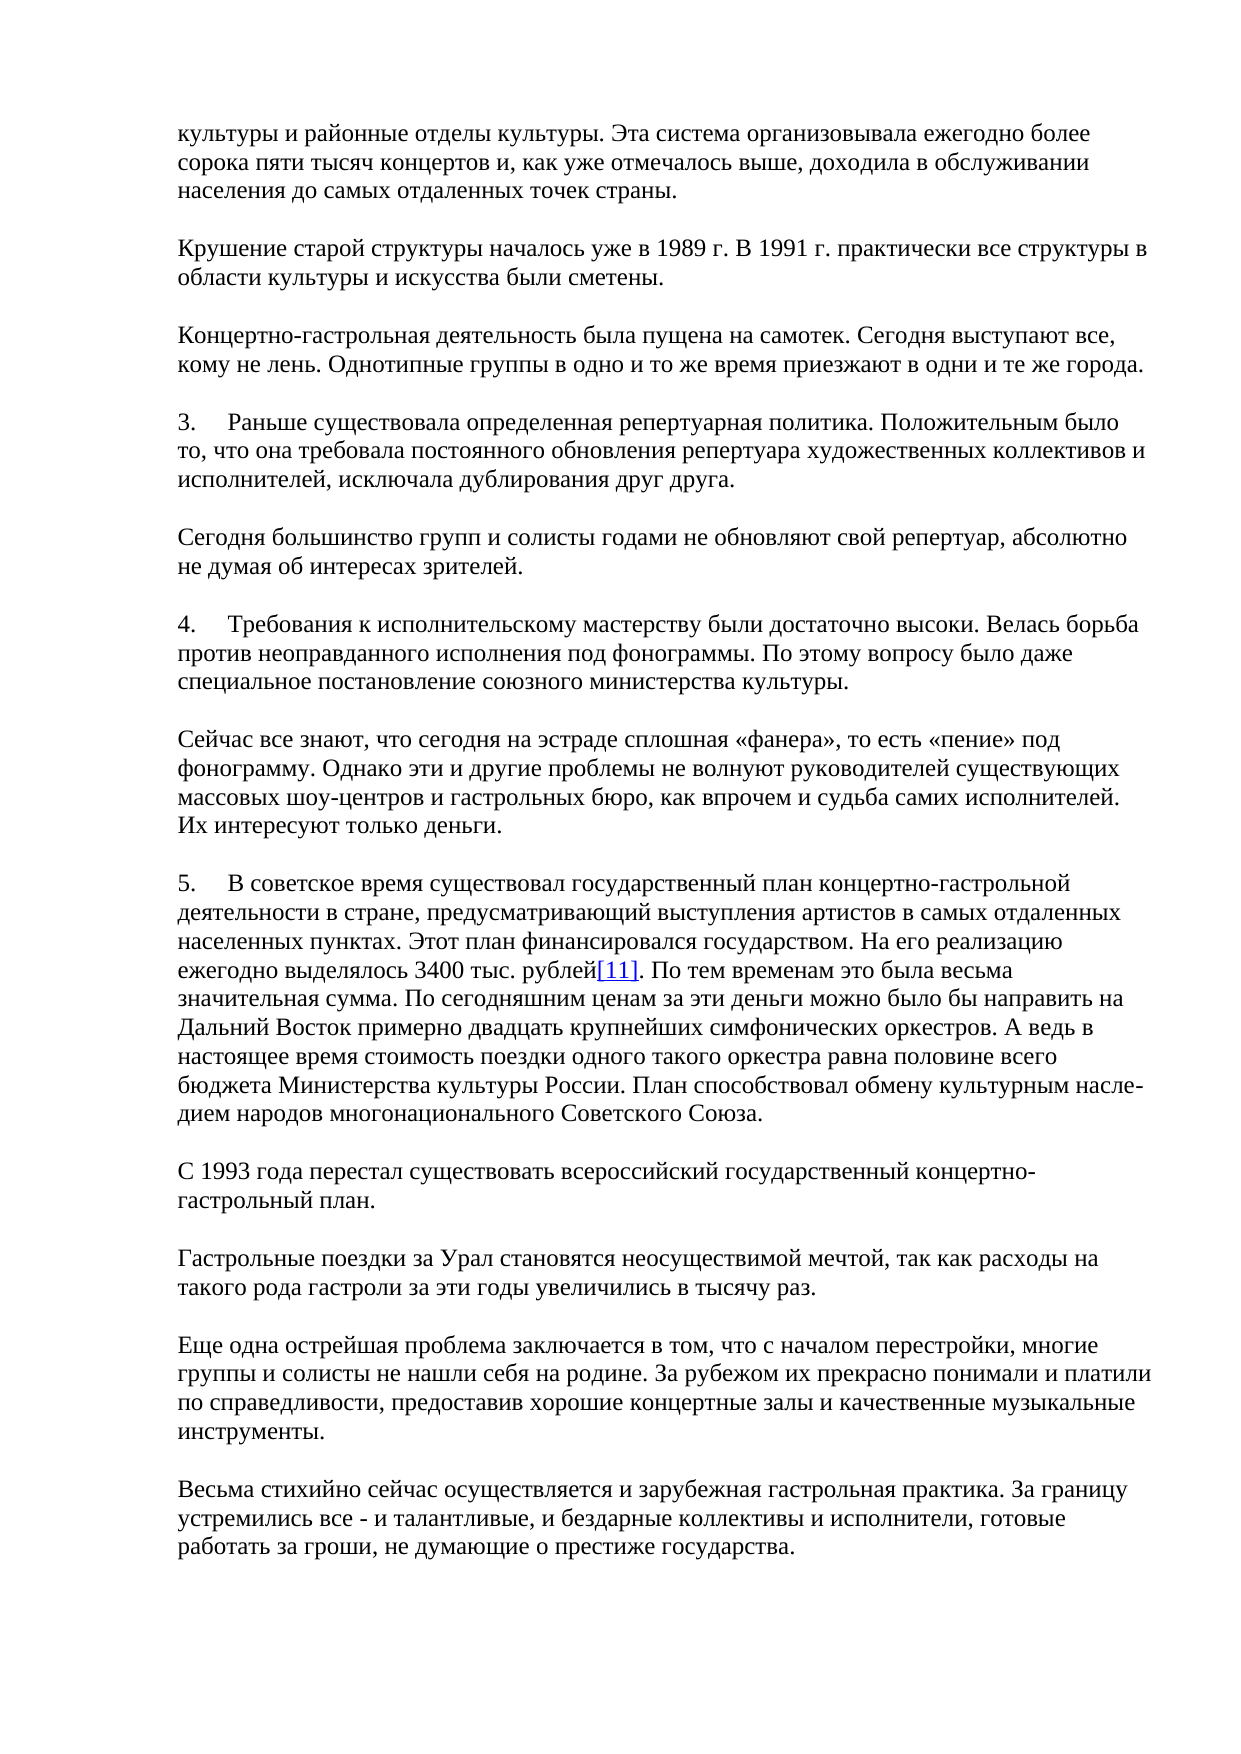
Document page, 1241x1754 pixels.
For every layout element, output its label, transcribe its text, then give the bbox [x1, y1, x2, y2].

text Весьма стихийно сейчас осуществляется и зарубежная гастрольная практика. За границу устремились все - и талантливые, и бездарные коллективы и исполнители, готовые работать за гроши, не думающие о престиже государства. [177, 1474, 1152, 1560]
text Гастрольные поездки за Урал становятся неосуществимой мечтой, так как расходы на такого рода гастроли за эти годы увеличились в тысячу раз. [177, 1243, 1152, 1301]
text 5. В советское время существовал государственный план концертно-гастрольной деятельности в стране, предусматривающий выступления артистов в самых отдаленных населенных пунктах. Этот план финансировался государством. На его реализацию ежегодно выделялось 3400 тыс. рублей[11]. По тем временам это была весьма значительная сумма. По сегодняшним ценам за эти деньги можно было бы направить на Дальний Восток примерно двадцать крупнейших симфонических оркестров. А ведь в настоящее время стоимость поездки одного такого оркестра равна половине всего бюджета Министерства культуры России. План способствовал обмену культурным наследием народов многонационального Советского Союза. [177, 868, 1152, 1127]
text Еще одна острейшая проблема заключается в том, что с началом перестройки, многие группы и солисты не нашли себя на родине. За рубежом их прекрасно понимали и платили по справедливости, предоставив хорошие концертные залы и качественные музыкальные инструменты. [177, 1330, 1152, 1445]
text 3. Раньше существовала определенная репертуарная политика. Положительным было то, что она требовала постоянного обновления репертуара художественных коллективов и исполнителей, исключала дублирования друг друга. [177, 407, 1152, 493]
text Сегодня большинство групп и солисты годами не обновляют свой репертуар, абсолютно не думая об интересах зрителей. [177, 522, 1152, 580]
text 4. Требования к исполнительскому мастерству были достаточно высоки. Велась борьба против неоправданного исполнения под фонограммы. По этому вопросу было даже специальное постановление союзного министерства культуры. [177, 609, 1152, 695]
text С 1993 года перестал существовать всероссийский государственный концертно-гастрольный план. [177, 1156, 1152, 1214]
text Крушение старой структуры началось уже в 1989 г. В 1991 г. практически все структуры в области культуры и искусства были сметены. [177, 233, 1152, 291]
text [177, 118, 1152, 204]
text Концертно-гастрольная деятельность была пущена на самотек. Сегодня выступают все, кому не лень. Однотипные группы в одно и то же время приезжают в одни и те же города. [177, 320, 1152, 378]
text Сейчас все знают, что сегодня на эстраде сплошная «фанера», то есть «пение» под фонограмму. Однако эти и другие проблемы не волнуют руководителей существующих массовых шоу-центров и гастрольных бюро, как впрочем и судьба самих исполнителей. Их интересуют только деньги. [177, 724, 1152, 839]
